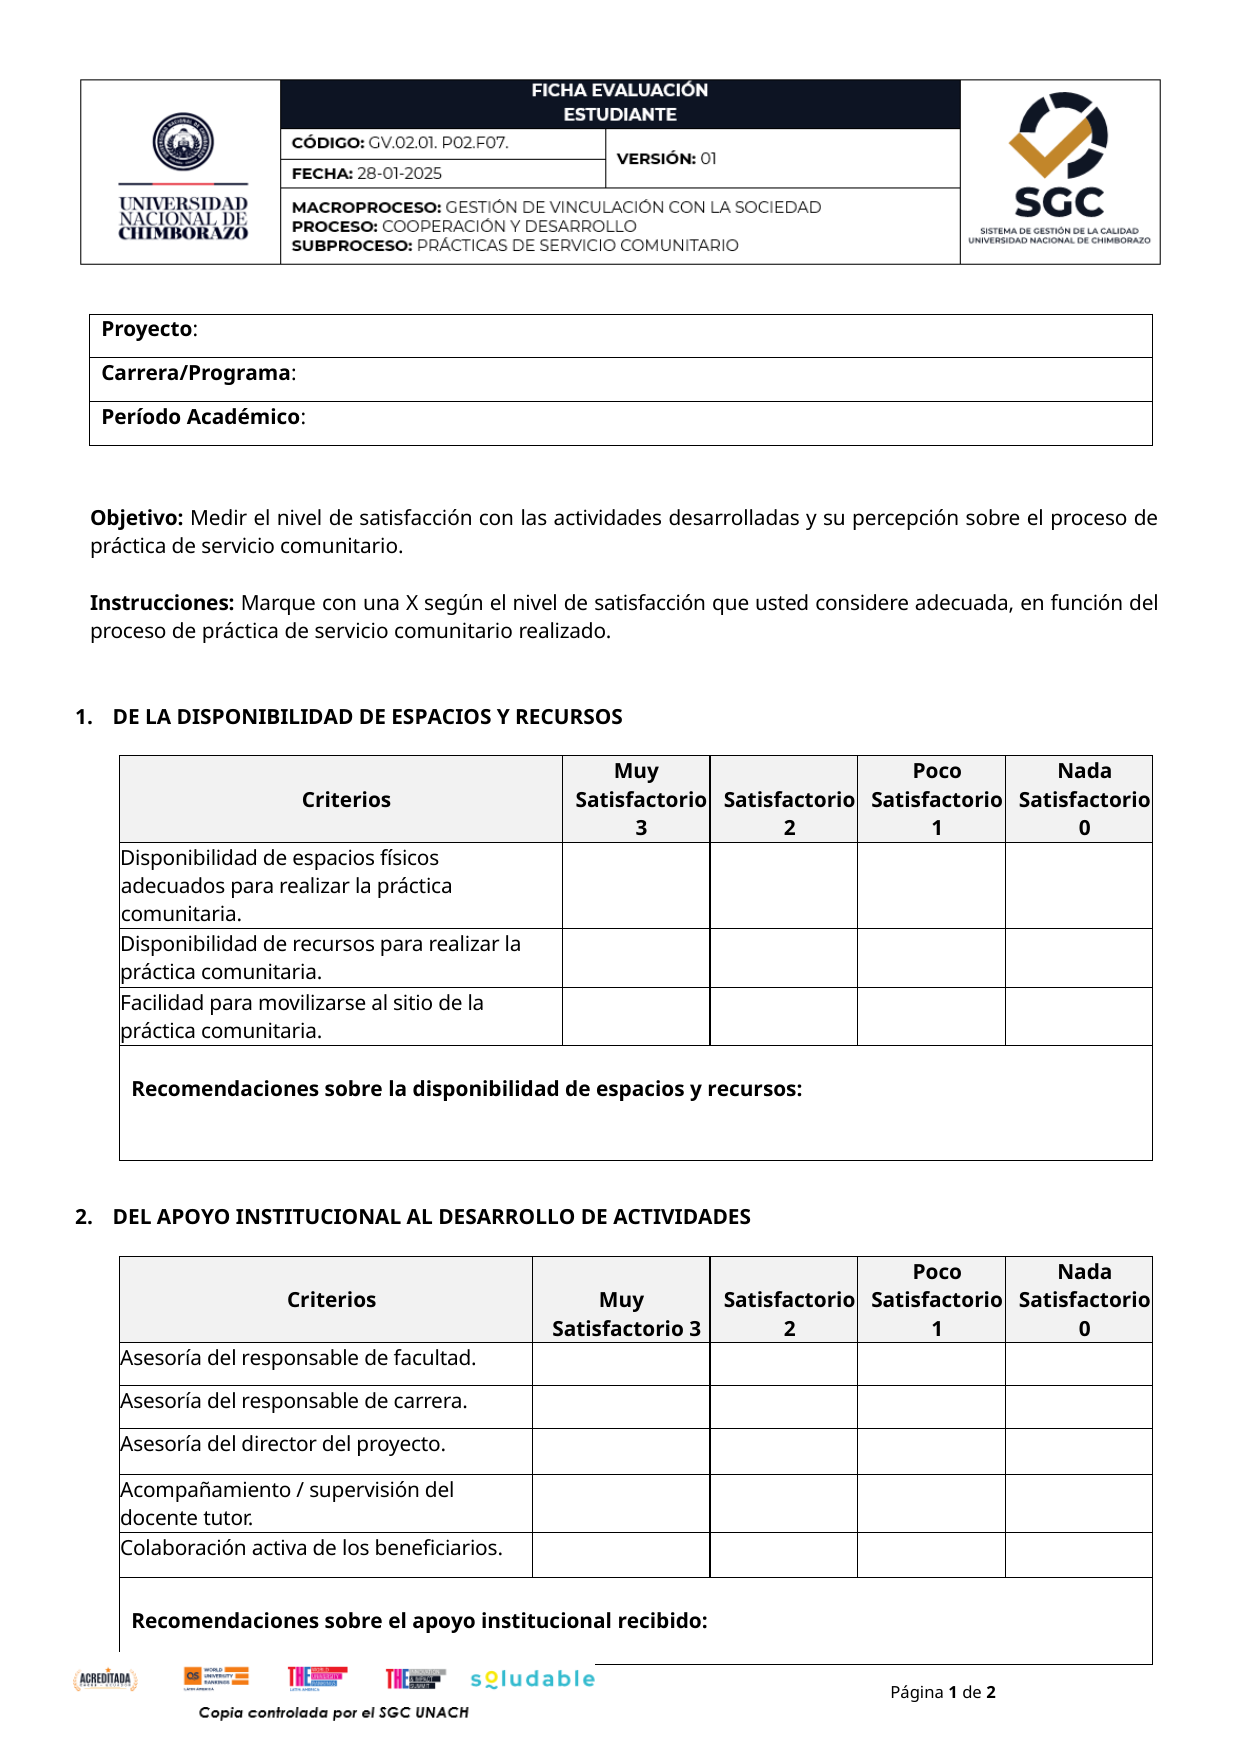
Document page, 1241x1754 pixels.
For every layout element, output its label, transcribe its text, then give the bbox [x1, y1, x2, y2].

table_cell [711, 929, 857, 987]
table_cell [1006, 929, 1152, 987]
table_cell [858, 843, 1005, 928]
table_cell [711, 1343, 857, 1385]
table_header Satisfactorio 2 [711, 756, 857, 842]
table_cell [563, 988, 709, 1045]
table_cell [858, 1343, 1005, 1385]
table_cell [533, 1429, 709, 1474]
table_cell [533, 1386, 709, 1428]
table_cell [1006, 1533, 1152, 1577]
text Instrucciones: Marque con una X según el nivel de satisfacción que usted considere adecuada, en función del proceso de práctica de servicio comunitario realizado. [90, 588, 1160, 645]
table_header Proyecto: [90, 315, 1152, 357]
list DE LA DISPONIBILIDAD DE ESPACIOS Y RECURSOS [75, 702, 1165, 730]
table_header Muy Satisfactorio 3 [533, 1257, 709, 1342]
table_header Poco Satisfactorio 1 [858, 1257, 1005, 1342]
table_cell [711, 1475, 857, 1532]
picture [75, 73, 1165, 268]
table_cell [563, 929, 709, 987]
table_cell [533, 1475, 709, 1532]
table_cell [1006, 1429, 1152, 1474]
table_cell [1006, 843, 1152, 928]
table_cell [858, 929, 1005, 987]
table_cell [858, 1533, 1005, 1577]
table_cell [858, 1475, 1005, 1532]
picture [69, 1652, 595, 1722]
table_cell [1006, 1343, 1152, 1385]
table_header Nada Satisfactorio 0 [1006, 756, 1152, 842]
table_header Criterios [120, 1257, 532, 1342]
text Objetivo: Medir el nivel de satisfacción con las actividades desarrolladas y su percepción sobre el proceso de práctica de servicio comunitario. [90, 503, 1160, 559]
table_cell [858, 1429, 1005, 1474]
table_cell [1006, 1386, 1152, 1428]
table_header Muy Satisfactorio 3 [563, 756, 709, 842]
table_cell Asesoría del responsable de carrera. [120, 1386, 532, 1428]
table_cell [1006, 988, 1152, 1045]
table_header Satisfactorio 2 [711, 1257, 857, 1342]
table_cell [533, 1533, 709, 1577]
table_cell [1006, 1475, 1152, 1532]
table_cell [711, 1533, 857, 1577]
table_cell Asesoría del director del proyecto. [120, 1429, 532, 1474]
table_cell Colaboración activa de los beneficiarios. [120, 1533, 532, 1577]
table_header Poco Satisfactorio 1 [858, 756, 1005, 842]
table_cell [711, 988, 857, 1045]
table_cell Carrera/Programa: [90, 358, 1152, 401]
list DEL APOYO INSTITUCIONAL AL DESARROLLO DE ACTIVIDADES [75, 1202, 1165, 1231]
table_cell [711, 1386, 857, 1428]
table_cell Recomendaciones sobre el apoyo institucional recibido: [120, 1578, 1152, 1663]
table_cell Facilidad para movilizarse al sitio de la práctica comunitaria. [120, 988, 562, 1045]
table_cell [711, 843, 857, 928]
table_header Nada Satisfactorio 0 [1006, 1257, 1152, 1342]
table_cell [563, 843, 709, 928]
table_cell Disponibilidad de espacios físicos adecuados para realizar la práctica comunitaria. [120, 843, 562, 928]
table_cell Asesoría del responsable de facultad. [120, 1343, 532, 1385]
table_cell [533, 1343, 709, 1385]
table_cell Período Académico: [90, 402, 1152, 445]
table_cell Recomendaciones sobre la disponibilidad de espacios y recursos: [120, 1046, 1152, 1160]
table_header Criterios [120, 756, 562, 842]
table_cell [711, 1429, 857, 1474]
table_cell [858, 988, 1005, 1045]
table_cell Acompañamiento / supervisión del docente tutor. [120, 1475, 532, 1532]
table_cell [858, 1386, 1005, 1428]
table_cell Disponibilidad de recursos para realizar la práctica comunitaria. [120, 929, 562, 987]
